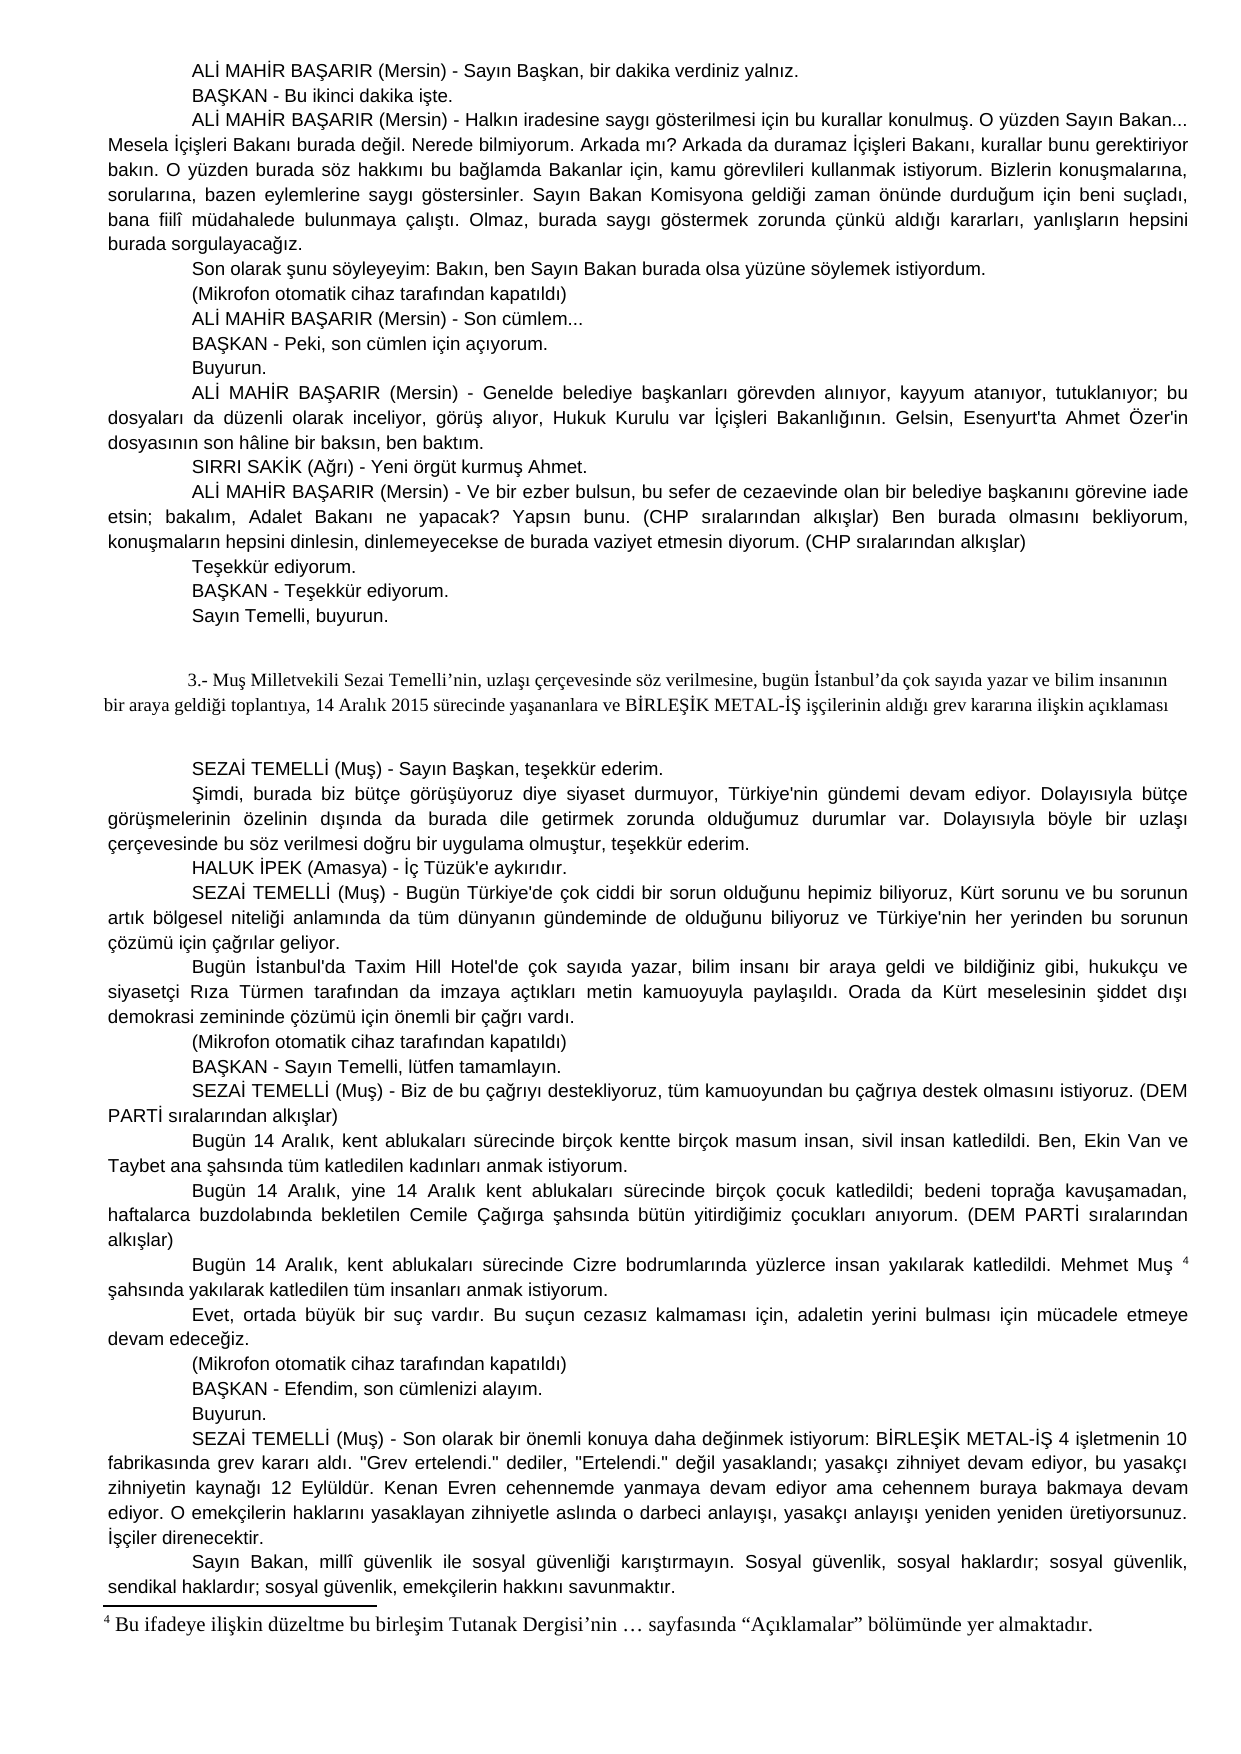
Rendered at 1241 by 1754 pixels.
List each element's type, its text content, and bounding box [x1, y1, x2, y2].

text Evet, ortada büyük bir suç vardır. Bu suçun cezasız kalmaması için, adaletin yerini bulması için mücadele etmeye devam edeceğiz. [108, 1303, 1189, 1350]
text BAŞKAN - Efendim, son cümlenizi alayım. [108, 1378, 1189, 1399]
text SEZAİ TEMELLİ (Muş) - Son olarak bir önemli konuya daha değinmek istiyorum: BİRLEŞİK METAL-İŞ 4 işletmenin 10 fabrikasında grev kararı aldı. "Grev ertelendi." dediler, "Ertelendi." değil yasaklandı; yasakçı zihniyet devam ediyor, bu yasakçı zihniyetin kaynağı 12 Eylüldür. Kenan Evren cehennemde yanmaya devam ediyor ama cehennem buraya bakmaya devam ediyor. O emekçilerin haklarını yasaklayan zihniyetle aslında o darbeci anlayışı, yasakçı anlayışı yeniden yeniden üretiyorsunuz. İşçiler direnecektir. [108, 1427, 1189, 1548]
text Bugün 14 Aralık, yine 14 Aralık kent ablukaları sürecinde birçok çocuk katledildi; bedeni toprağa kavuşamadan, haftalarca buzdolabında bekletilen Cemile Çağırga şahsında bütün yitirdiğimiz çocukları anıyorum. (DEM PARTİ sıralarından alkışlar) [108, 1179, 1189, 1251]
text ALİ MAHİR BAŞARIR (Mersin) - Sayın Başkan, bir dakika verdiniz yalnız. [108, 60, 1189, 81]
text Sayın Bakan, millî güvenlik ile sosyal güvenliği karıştırmayın. Sosyal güvenlik, sosyal haklardır; sosyal güvenlik, sendikal haklardır; sosyal güvenlik, emekçilerin hakkını savunmaktır. [108, 1551, 1189, 1598]
text (Mikrofon otomatik cihaz tarafından kapatıldı) [108, 1031, 1189, 1052]
text Son olarak şunu söyleyeyim: Bakın, ben Sayın Bakan burada olsa yüzüne söylemek istiyordum. [108, 258, 1189, 279]
text BAŞKAN - Sayın Temelli, lütfen tamamlayın. [108, 1056, 1189, 1077]
text SEZAİ TEMELLİ (Muş) - Bugün Türkiye'de çok ciddi bir sorun olduğunu hepimiz biliyoruz, Kürt sorunu ve bu sorunun artık bölgesel niteliği anlamında da tüm dünyanın gündeminde de olduğunu biliyoruz ve Türkiye'nin her yerinden bu sorunun çözümü için çağrılar geliyor. [108, 882, 1189, 953]
text Şimdi, burada biz bütçe görüşüyoruz diye siyaset durmuyor, Türkiye'nin gündemi devam ediyor. Dolayısıyla bütçe görüşmelerinin özelinin dışında da burada dile getirmek zorunda olduğumuz durumlar var. Dolayısıyla böyle bir uzlaşı çerçevesinde bu söz verilmesi doğru bir uygulama olmuştur, teşekkür ederim. [108, 783, 1189, 854]
text SEZAİ TEMELLİ (Muş) - Sayın Başkan, teşekkür ederim. [108, 758, 1189, 779]
text BAŞKAN - Teşekkür ediyorum. [108, 580, 1189, 602]
text BAŞKAN - Bu ikinci dakika işte. [108, 84, 1189, 106]
text Buyurun. [108, 357, 1189, 379]
text (Mikrofon otomatik cihaz tarafından kapatıldı) [108, 283, 1189, 304]
text Buyurun. [108, 1403, 1189, 1424]
text Teşekkür ediyorum. [108, 556, 1189, 577]
text BAŞKAN - Peki, son cümlen için açıyorum. [108, 332, 1189, 354]
text 3.- Muş Milletvekili Sezai Temelli’nin, uzlaşı çerçevesinde söz verilmesine, bugün İstanbul’da çok sayıda yazar ve bilim insanının bir araya geldiği toplantıya, 14 Aralık 2015 sürecinde yaşananlara ve BİRLEŞİK METAL-İŞ işçilerinin aldığı grev kararına ilişkin açıklaması [103, 669, 1193, 716]
text Sayın Temelli, buyurun. [108, 605, 1189, 627]
text HALUK İPEK (Amasya) - İç Tüzük'e aykırıdır. [108, 857, 1189, 879]
text Bugün 14 Aralık, kent ablukaları sürecinde Cizre bodrumlarında yüzlerce insan yakılarak katledildi. Mehmet Muş şahsında yakılarak katledilen tüm insanları anmak istiyorum. [108, 1254, 1189, 1300]
text ALİ MAHİR BAŞARIR (Mersin) - Son cümlem... [108, 308, 1189, 329]
text SEZAİ TEMELLİ (Muş) - Biz de bu çağrıyı destekliyoruz, tüm kamuoyundan bu çağrıya destek olmasını istiyoruz. (DEM PARTİ sıralarından alkışlar) [108, 1080, 1189, 1127]
text Bugün İstanbul'da Taxim Hill Hotel'de çok sayıda yazar, bilim insanı bir araya geldi ve bildiğiniz gibi, hukukçu ve siyasetçi Rıza Türmen tarafından da imzaya açtıkları metin kamuoyuyla paylaşıldı. Orada da Kürt meselesinin şiddet dışı demokrasi zemininde çözümü için önemli bir çağrı vardı. [108, 956, 1189, 1027]
text (Mikrofon otomatik cihaz tarafından kapatıldı) [108, 1353, 1189, 1374]
text Bugün 14 Aralık, kent ablukaları sürecinde birçok kentte birçok masum insan, sivil insan katledildi. Ben, Ekin Van ve Taybet ana şahsında tüm katledilen kadınları anmak istiyorum. [108, 1130, 1189, 1176]
text ALİ MAHİR BAŞARIR (Mersin) - Halkın iradesine saygı gösterilmesi için bu kurallar konulmuş. O yüzden Sayın Bakan... Mesela İçişleri Bakanı burada değil. Nerede bilmiyorum. Arkada mı? Arkada da duramaz İçişleri Bakanı, kurallar bunu gerektiriyor bakın. O yüzden burada söz hakkımı bu bağlamda Bakanlar için, kamu görevlileri kullanmak istiyorum. Bizlerin konuşmalarına, sorularına, bazen eylemlerine saygı göstersinler. Sayın Bakan Komisyona geldiği zaman önünde durduğum için beni suçladı, bana fiilî müdahalede bulunmaya çalıştı. Olmaz, burada saygı göstermek zorunda çünkü aldığı kararları, yanlışların hepsini burada sorgulayacağız. [108, 109, 1189, 255]
text ALİ MAHİR BAŞARIR (Mersin) - Ve bir ezber bulsun, bu sefer de cezaevinde olan bir belediye başkanını görevine iade etsin; bakalım, Adalet Bakanı ne yapacak? Yapsın bunu. (CHP sıralarından alkışlar) Ben burada olmasını bekliyorum, konuşmaların hepsini dinlesin, dinlemeyecekse de burada vaziyet etmesin diyorum. (CHP sıralarından alkışlar) [108, 481, 1189, 552]
text ALİ MAHİR BAŞARIR (Mersin) - Genelde belediye başkanları görevden alınıyor, kayyum atanıyor, tutuklanıyor; bu dosyaları da düzenli olarak inceliyor, görüş alıyor, Hukuk Kurulu var İçişleri Bakanlığının. Gelsin, Esenyurt'ta Ahmet Özer'in dosyasının son hâline bir baksın, ben baktım. [108, 382, 1189, 453]
text SIRRI SAKİK (Ağrı) - Yeni örgüt kurmuş Ahmet. [108, 456, 1189, 478]
